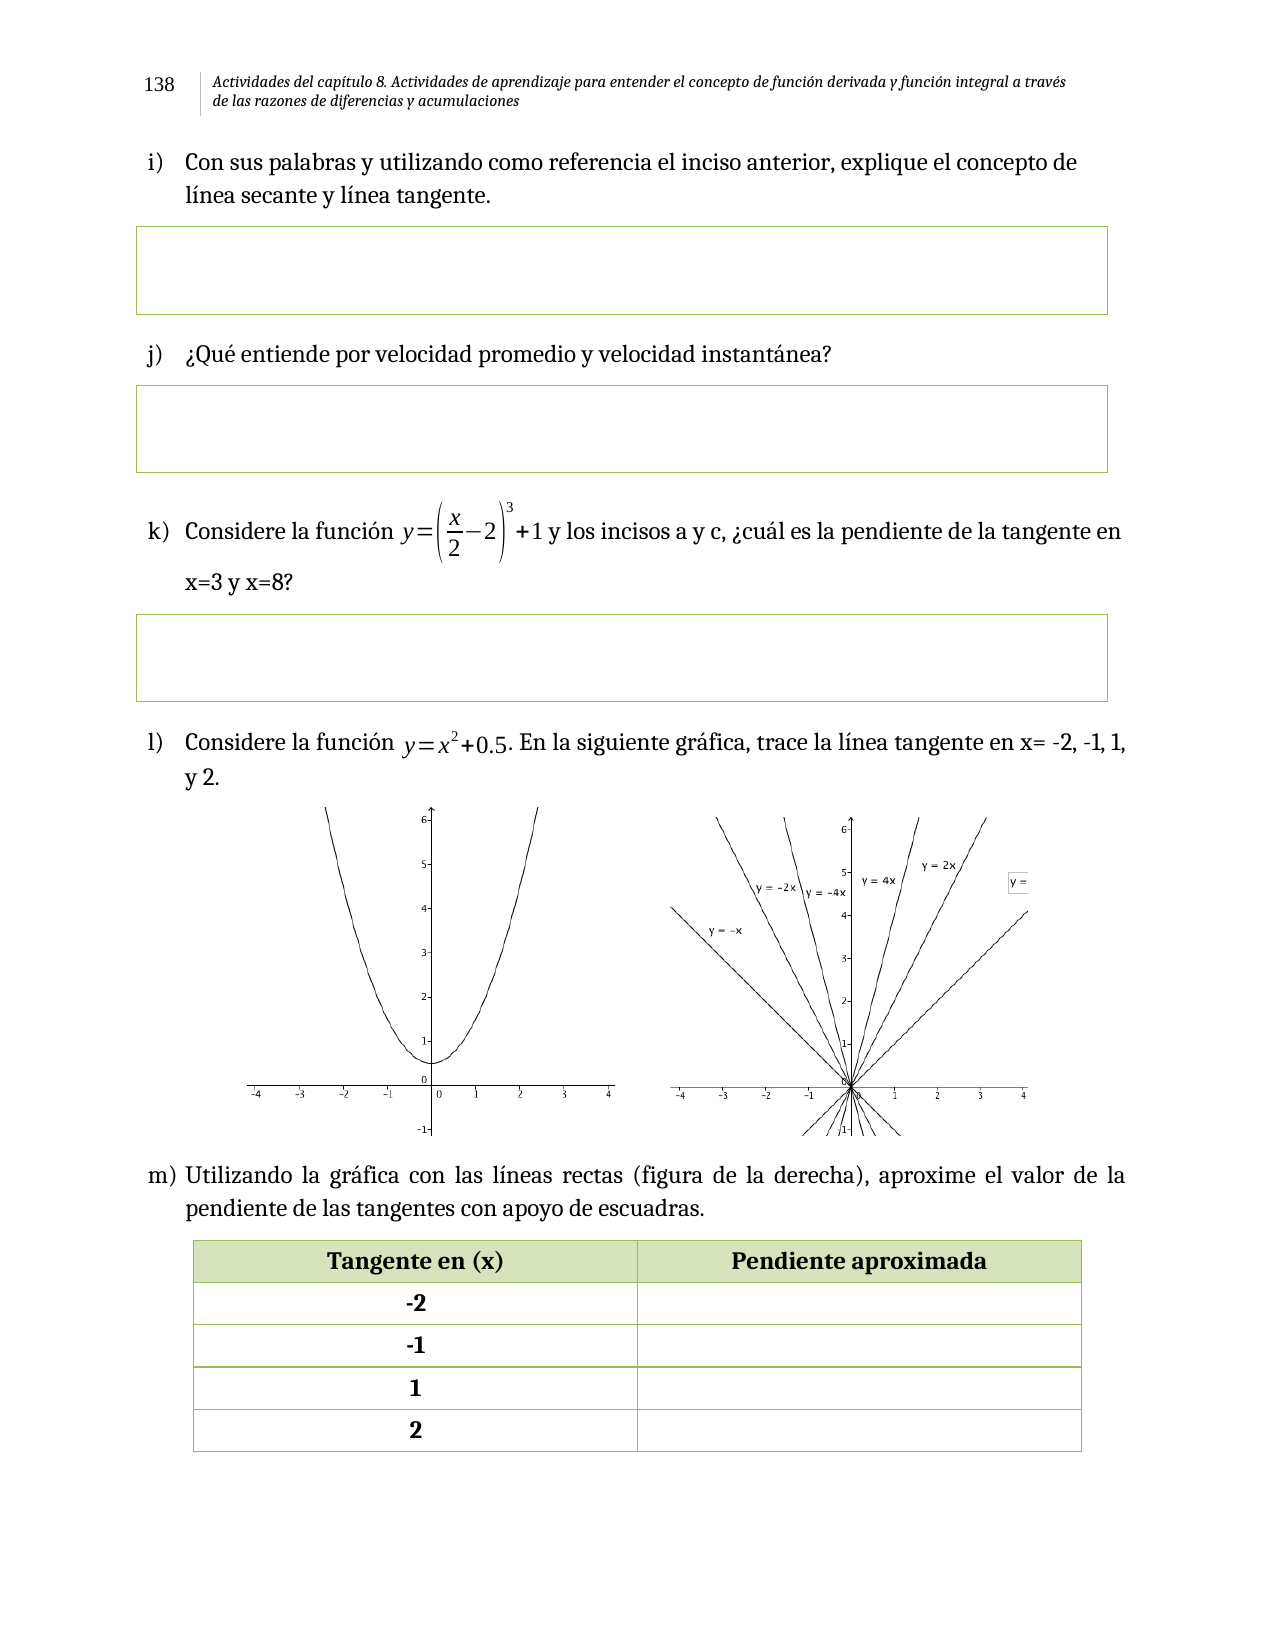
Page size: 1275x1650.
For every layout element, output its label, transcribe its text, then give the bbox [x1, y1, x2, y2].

table_header [137, 386, 1107, 472]
list Utilizando la gráfica con las líneas rectas (figura de la derecha), aproxime el valor de la pendiente de las tangentes con apoyo de escuadras. [148, 1161, 1127, 1223]
table_header [137, 615, 1107, 701]
table_cell 1 [194, 1368, 637, 1409]
table_cell [638, 1283, 1081, 1324]
table_header Tangente en (x) [194, 1241, 637, 1282]
table_cell -2 [194, 1283, 637, 1324]
table_cell -1 [194, 1325, 637, 1366]
list Considere la función . En la siguiente gráfica, trace la línea tangente en x= -2, -1, 1, y 2. [148, 727, 1127, 791]
list Con sus palabras y utilizando como referencia el inciso anterior, explique el concepto de línea secante y línea tangente. [148, 148, 1127, 209]
list Considere la función y los incisos a y c, ¿cuál es la pendiente de la tangente en x=3 y x=8? [148, 498, 1127, 597]
table_header [137, 227, 1107, 313]
table_header Pendiente aproximada [638, 1241, 1081, 1282]
picture [670, 817, 1028, 1136]
picture [247, 807, 616, 1136]
table_cell [638, 1325, 1081, 1366]
table_cell [638, 1410, 1081, 1451]
table_cell [638, 1368, 1081, 1409]
list ¿Qué entiende por velocidad promedio y velocidad instantánea? [148, 339, 1127, 368]
table_cell 2 [194, 1410, 637, 1451]
